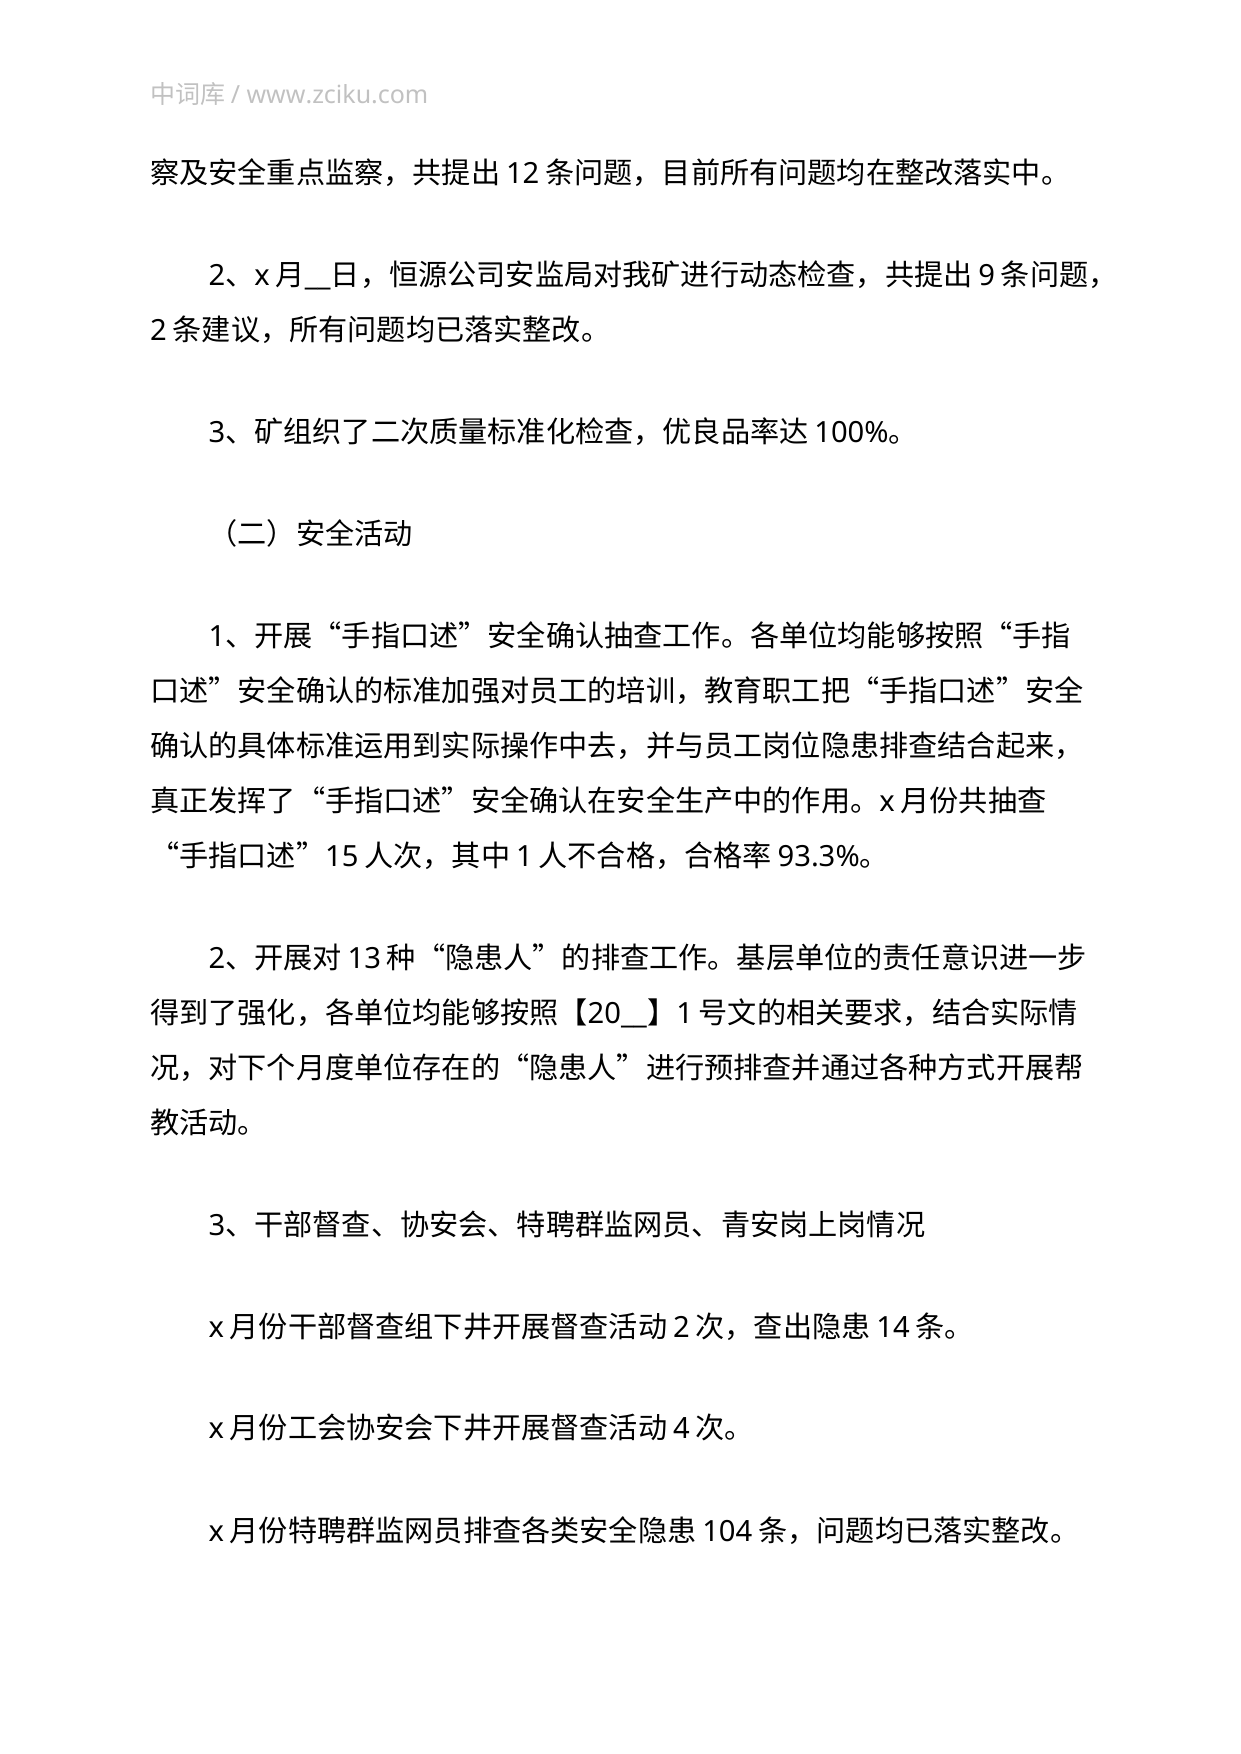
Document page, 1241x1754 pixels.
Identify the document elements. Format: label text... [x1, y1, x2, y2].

text （二）安全活动 [150, 511, 1090, 553]
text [150, 150, 1090, 192]
text x月份工会协安会下井开展督查活动4次。 [150, 1405, 1090, 1447]
text x月份特聘群监网员排查各类安全隐患104条，问题均已落实整改。 [150, 1507, 1090, 1549]
text 2、x月__日，恒源公司安监局对我矿进行动态检查，共提出9条问题，2条建议，所有问题均已落实整改。 [150, 252, 1090, 349]
text x月份干部督查组下井开展督查活动2次，查出隐患14条。 [150, 1303, 1090, 1346]
text 3、矿组织了二次质量标准化检查，优良品率达100%。 [150, 409, 1090, 451]
text 1、开展“手指口述”安全确认抽查工作。各单位均能够按照“手指口述”安全确认的标准加强对员工的培训，教育职工把“手指口述”安全确认的具体标准运用到实际操作中去，并与员工岗位隐患排查结合起来，真正发挥了“手指口述”安全确认在安全生产中的作用。x月份共抽查“手指口述”15人次，其中1人不合格，合格率93.3%。 [150, 613, 1090, 875]
text 2、开展对13种“隐患人”的排查工作。基层单位的责任意识进一步得到了强化，各单位均能够按照【20__】1号文的相关要求，结合实际情况，对下个月度单位存在的“隐患人”进行预排查并通过各种方式开展帮教活动。 [150, 934, 1090, 1142]
text 3、干部督查、协安会、特聘群监网员、青安岗上岗情况 [150, 1201, 1090, 1243]
